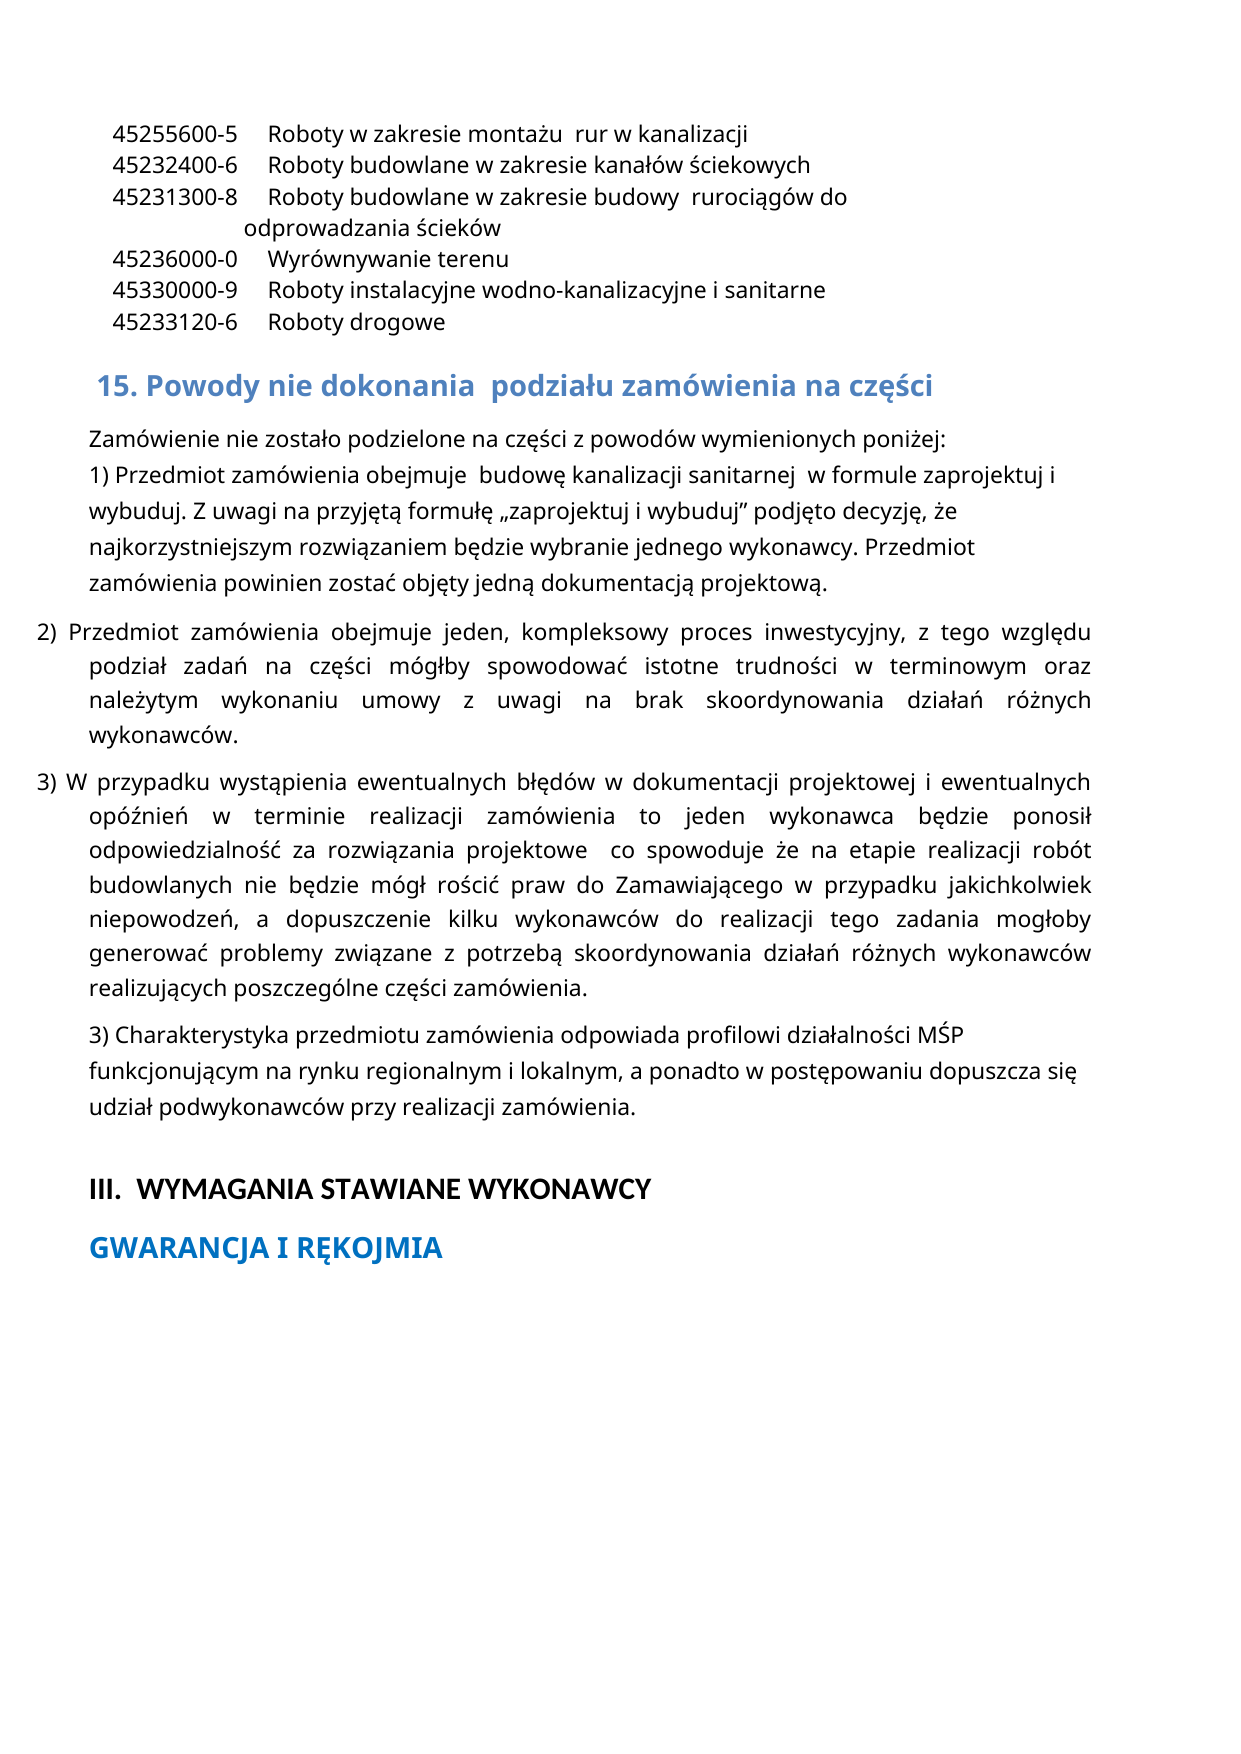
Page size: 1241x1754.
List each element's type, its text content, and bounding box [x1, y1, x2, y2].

list 3) W przypadku wystąpienia ewentualnych błędów w dokumentacji projektowej i ewentualnych opóźnień w terminie realizacji zamówienia to jeden wykonawca będzie ponosił odpowiedzialność za rozwiązania projektowe co spowoduje że na etapie realizacji robót budowlanych nie będzie mógł rościć praw do Zamawiającego w przypadku jakichkolwiek niepowodzeń, a dopuszczenie kilku wykonawców do realizacji tego zadania mogłoby generować problemy związane z potrzebą skoordynowania działań różnych wykonawców realizujących poszczególne części zamówienia. [37, 766, 1092, 1003]
text GWARANCJA I RĘKOJMIA [89, 1230, 1090, 1265]
text 3) Charakterystyka przedmiotu zamówienia odpowiada profilowi działalności MŚP funkcjonującym na rynku regionalnym i lokalnym, a ponadto w postępowaniu dopuszcza się udział podwykonawców przy realizacji zamówienia. [89, 1019, 1090, 1122]
text 15. Powody nie dokonania podziału zamówienia na części [89, 365, 1090, 405]
text 45255600-5 Roboty w zakresie montażu rur w kanalizacji [89, 118, 1092, 149]
text 45236000-0 Wyrównywanie terenu [89, 243, 1092, 274]
list 2) Przedmiot zamówienia obejmuje jeden, kompleksowy proces inwestycyjny, z tego względu podział zadań na części mógłby spowodować istotne trudności w terminowym oraz należytym wykonaniu umowy z uwagi na brak skoordynowania działań różnych wykonawców. [37, 616, 1092, 750]
text 45232400-6 Roboty budowlane w zakresie kanałów ściekowych [89, 149, 1092, 181]
text 45231300-8 Roboty budowlane w zakresie budowy rurociągów do [89, 181, 1092, 212]
text 45233120-6 Roboty drogowe [89, 306, 1092, 337]
text Zamówienie nie zostało podzielone na części z powodów wymienionych poniżej: [89, 423, 1090, 454]
text odprowadzania ścieków [89, 212, 1092, 243]
text 45330000-9 Roboty instalacyjne wodno-kanalizacyjne i sanitarne [89, 274, 1092, 306]
text III. WYMAGANIA STAWIANE WYKONAWCY [89, 1169, 1092, 1208]
text 1) Przedmiot zamówienia obejmuje budowę kanalizacji sanitarnej w formule zaprojektuj i wybuduj. Z uwagi na przyjętą formułę „zaprojektuj i wybuduj” podjęto decyzję, że najkorzystniejszym rozwiązaniem będzie wybranie jednego wykonawcy. Przedmiot zamówienia powinien zostać objęty jedną dokumentacją projektową. [89, 459, 1090, 598]
